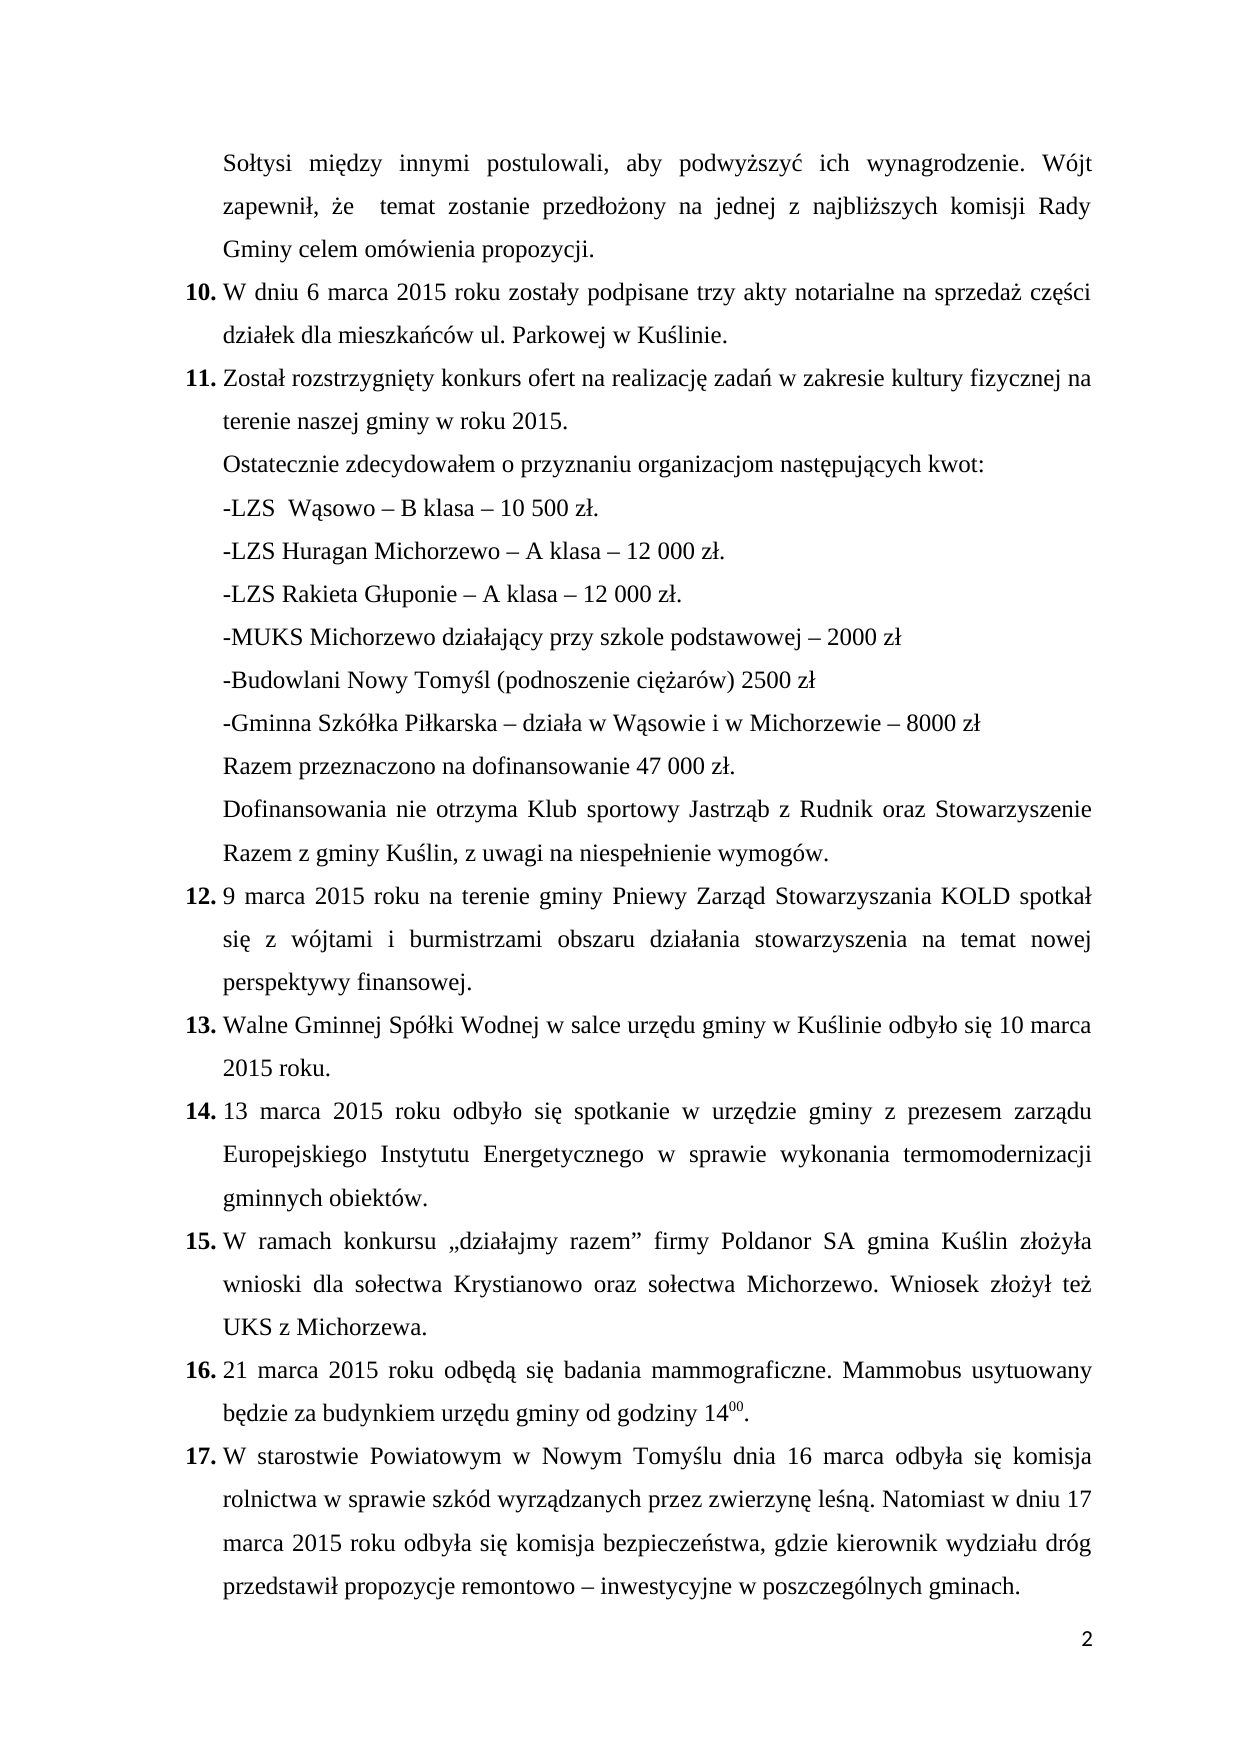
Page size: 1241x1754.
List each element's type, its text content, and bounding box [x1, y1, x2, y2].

list Sołtysi między innymi postulowali, aby podwyższyć ich wynagrodzenie. Wójt zapewnił, że temat zostanie przedłożony na jednej z najbliższych komisji Rady Gminy celem omówienia propozycji. [223, 148, 1093, 263]
list Walne Gminnej Spółki Wodnej w salce urzędu gminy w Kuślinie odbyło się 10 marca 2015 roku. [185, 1010, 1093, 1082]
list -Gminna Szkółka Piłkarska – działa w Wąsowie i w Michorzewie – 8000 zł [223, 708, 1093, 737]
list W starostwie Powiatowym w Nowym Tomyślu dnia 16 marca odbyła się komisja rolnictwa w sprawie szkód wyrządzanych przez zwierzynę leśną. Natomiast w dniu 17 marca 2015 roku odbyła się komisja bezpieczeństwa, gdzie kierownik wydziału dróg przedstawił propozycje remontowo – inwestycyjne w poszczególnych gminach. [185, 1441, 1093, 1599]
list 13 marca 2015 roku odbyło się spotkanie w urzędzie gminy z prezesem zarządu Europejskiego Instytutu Energetycznego w sprawie wykonania termomodernizacji gminnych obiektów. [185, 1096, 1093, 1211]
list -LZS Wąsowo – B klasa – 10 500 zł. [223, 493, 1093, 521]
list -MUKS Michorzewo działający przy szkole podstawowej – 2000 zł [223, 622, 1093, 651]
list 9 marca 2015 roku na terenie gminy Pniewy Zarząd Stowarzyszania KOLD spotkał się z wójtami i burmistrzami obszaru działania stowarzyszenia na temat nowej perspektywy finansowej. [185, 881, 1093, 996]
list W dniu 6 marca 2015 roku zostały podpisane trzy akty notarialne na sprzedaż części działek dla mieszkańców ul. Parkowej w Kuślinie. [185, 277, 1093, 349]
list -LZS Rakieta Głuponie – A klasa – 12 000 zł. [223, 579, 1093, 608]
list Ostatecznie zdecydowałem o przyznaniu organizacjom następujących kwot: [223, 449, 1093, 478]
list Razem przeznaczono na dofinansowanie 47 000 zł. [223, 751, 1093, 780]
list Dofinansowania nie otrzyma Klub sportowy Jastrząb z Rudnik oraz Stowarzyszenie Razem z gminy Kuślin, z uwagi na niespełnienie wymogów. [223, 794, 1093, 866]
list Został rozstrzygnięty konkurs ofert na realizację zadań w zakresie kultury fizycznej na terenie naszej gminy w roku 2015. [185, 363, 1093, 435]
list -LZS Huragan Michorzewo – A klasa – 12 000 zł. [223, 536, 1093, 564]
list -Budowlani Nowy Tomyśl (podnoszenie ciężarów) 2500 zł [223, 665, 1093, 694]
list W ramach konkursu „działajmy razem” firmy Poldanor SA gmina Kuślin złożyła wnioski dla sołectwa Krystianowo oraz sołectwa Michorzewo. Wniosek złożył też UKS z Michorzewa. [185, 1226, 1093, 1341]
list 21 marca 2015 roku odbędą się badania mammograficzne. Mammobus usytuowany będzie za budynkiem urzędu gminy od godziny 1400. [185, 1355, 1093, 1427]
